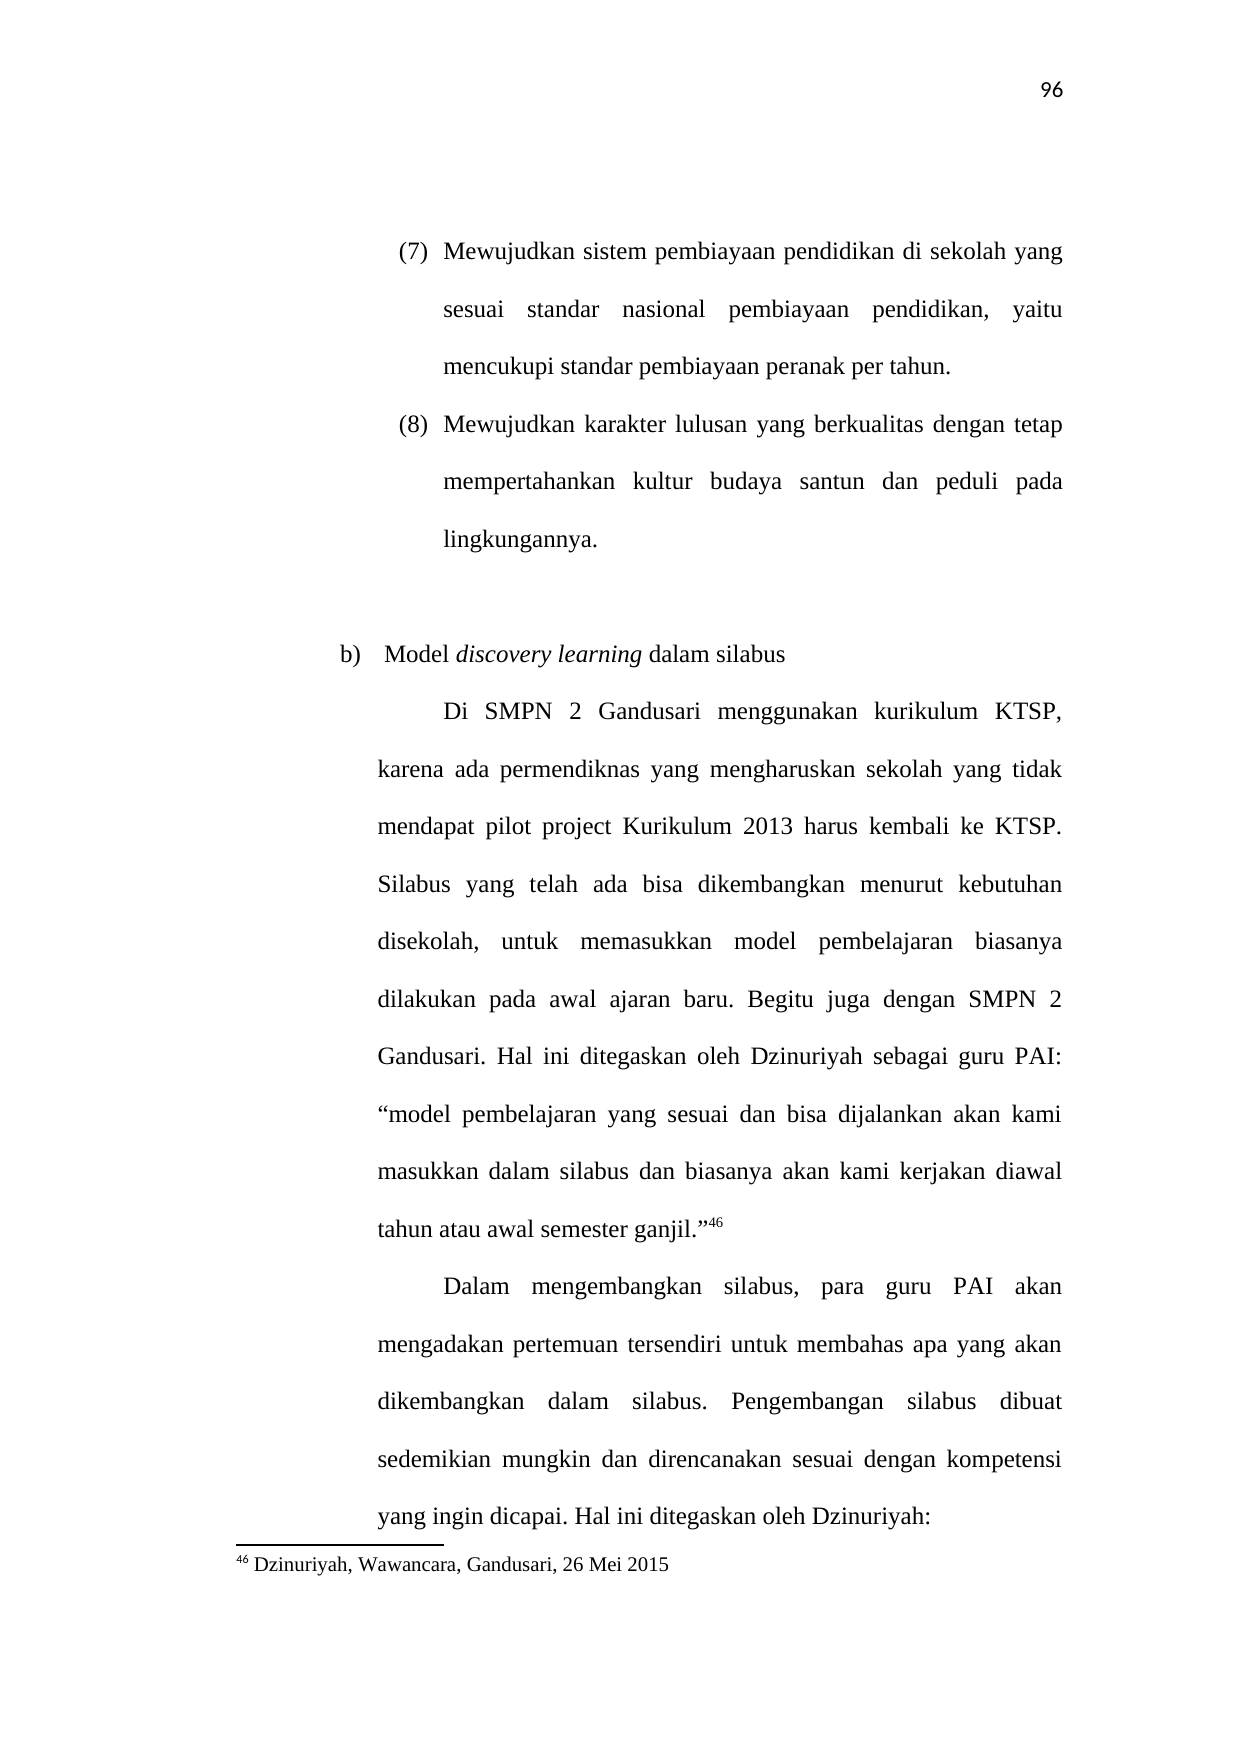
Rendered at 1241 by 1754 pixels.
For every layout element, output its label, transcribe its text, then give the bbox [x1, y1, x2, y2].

text Di SMPN 2 Gandusari menggunakan kurikulum KTSP, karena ada permendiknas yang mengharuskan sekolah yang tidak mendapat pilot project Kurikulum 2013 harus kembali ke KTSP. Silabus yang telah ada bisa dikembangkan menurut kebutuhan disekolah, untuk memasukkan model pembelajaran biasanya dilakukan pada awal ajaran baru. Begitu juga dengan SMPN 2 Gandusari. Hal ini ditegaskan oleh Dzinuriyah sebagai guru PAI: “model pembelajaran yang sesuai dan bisa dijalankan akan kami masukkan dalam silabus dan biasanya akan kami kerjakan diawal tahun atau awal semester ganjil.” [377, 696, 1062, 1242]
text Dalam mengembangkan silabus, para guru PAI akan mengadakan pertemuan tersendiri untuk membahas apa yang akan dikembangkan dalam silabus. Pengembangan silabus dibuat sedemikian mungkin dan direncanakan sesuai dengan kompetensi yang ingin dicapai. Hal ini ditegaskan oleh Dzinuriyah: [377, 1271, 1062, 1530]
list Model discovery learning dalam silabus [340, 639, 1063, 667]
list Mewujudkan karakter lulusan yang berkualitas dengan tetap mempertahankan kultur budaya santun dan peduli pada lingkungannya. [399, 409, 1063, 552]
list Mewujudkan sistem pembiayaan pendidikan di sekolah yang sesuai standar nasional pembiayaan pendidikan, yaitu mencukupi standar pembiayaan peranak per tahun. [399, 236, 1063, 380]
